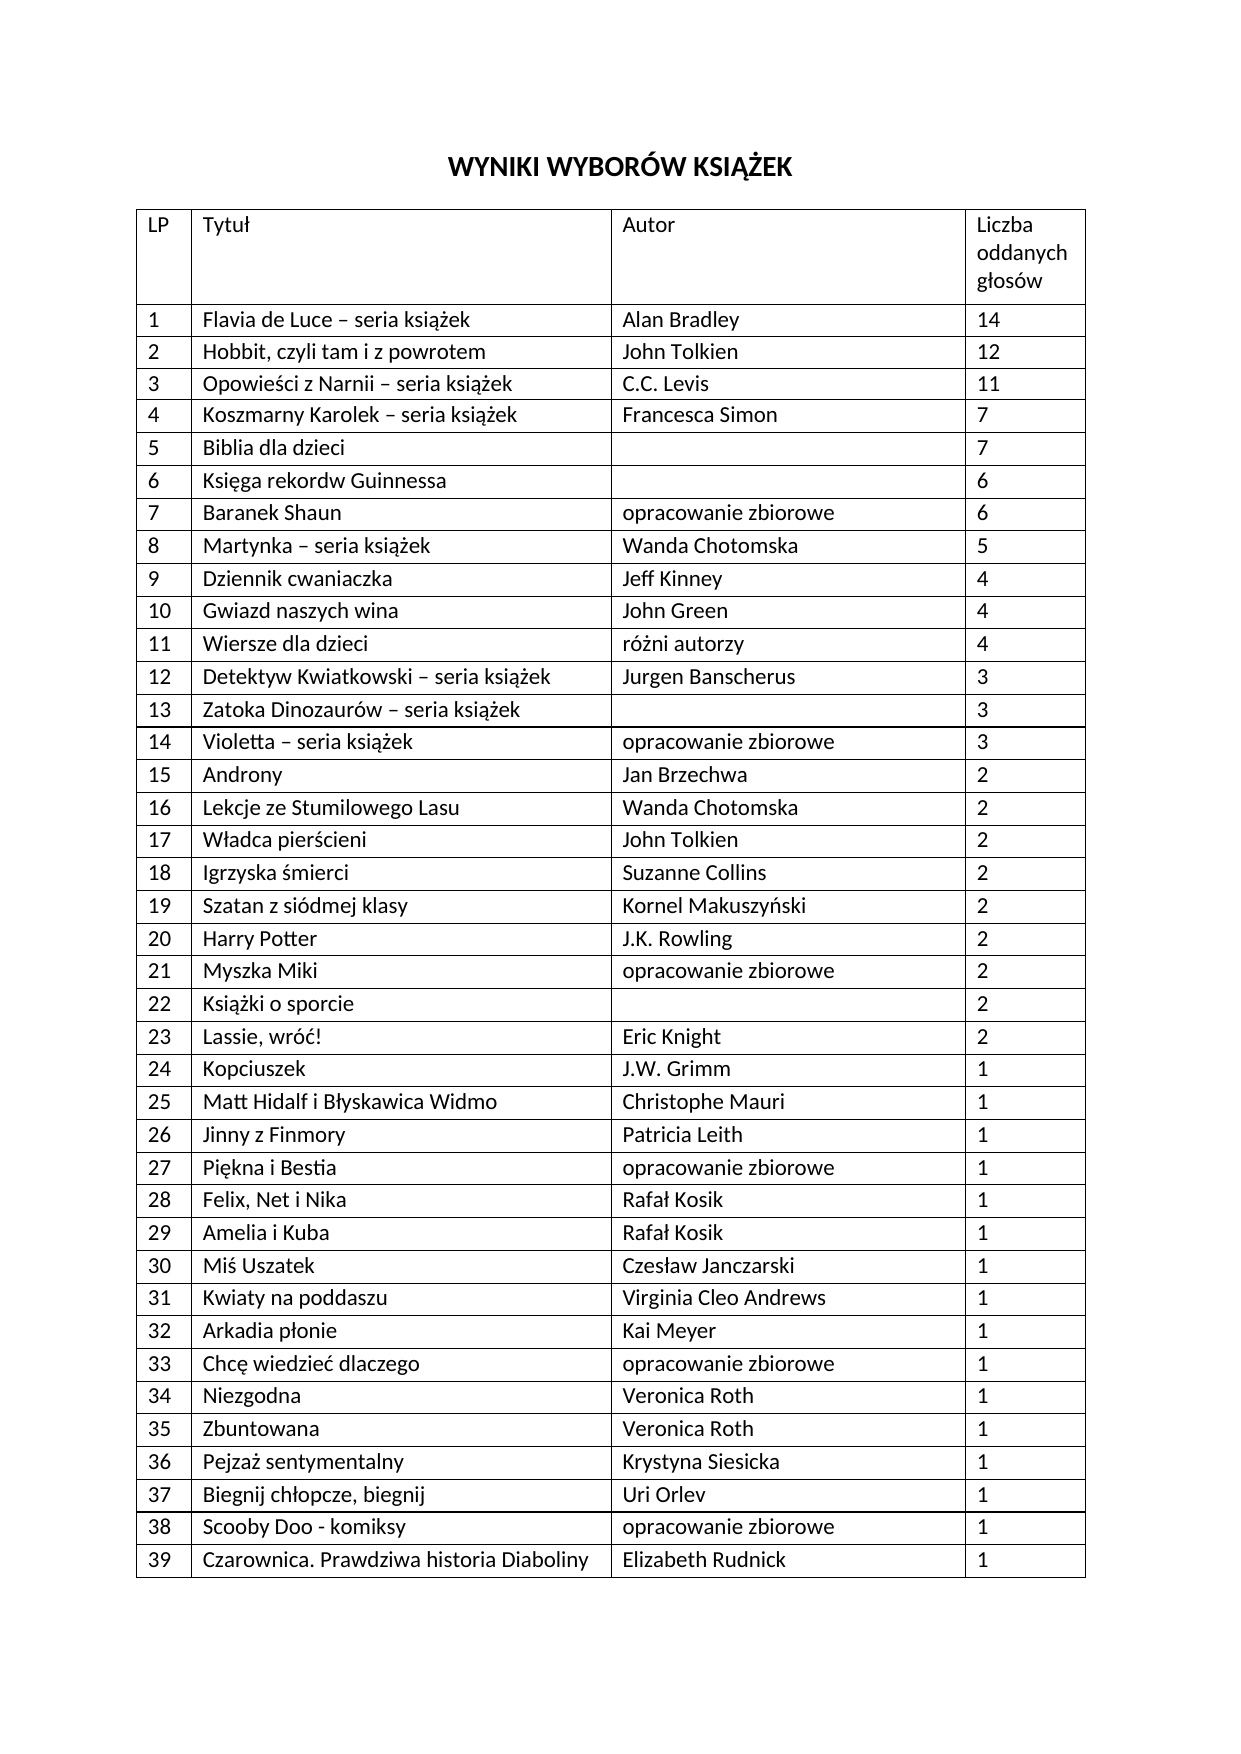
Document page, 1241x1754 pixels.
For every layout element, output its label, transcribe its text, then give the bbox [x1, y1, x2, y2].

table_cell Flavia de Luce – seria książek [192, 305, 611, 336]
table_cell 16 [137, 793, 191, 824]
table_cell 1 [966, 1545, 1085, 1577]
table_cell Veronica Roth [612, 1414, 965, 1446]
table_cell 38 [137, 1513, 191, 1544]
table_cell 2 [966, 1022, 1085, 1053]
table_cell opracowanie zbiorowe [612, 1153, 965, 1184]
table_cell Igrzyska śmierci [192, 858, 611, 890]
table_cell Lassie, wróć! [192, 1022, 611, 1053]
table_cell opracowanie zbiorowe [612, 1513, 965, 1544]
table_cell Wanda Chotomska [612, 793, 965, 824]
table_cell Jurgen Banscherus [612, 662, 965, 694]
table_cell różni autorzy [612, 629, 965, 661]
table_header Autor [612, 210, 965, 304]
table_cell 26 [137, 1120, 191, 1152]
table_cell Scooby Doo - komiksy [192, 1513, 611, 1544]
table_cell Harry Potter [192, 924, 611, 955]
table_cell 4 [966, 629, 1085, 661]
table_cell C.C. Levis [612, 369, 965, 399]
table_cell 2 [966, 924, 1085, 955]
table_cell 30 [137, 1251, 191, 1282]
table_cell Biegnij chłopcze, biegnij [192, 1480, 611, 1511]
table_cell [612, 433, 965, 465]
table_cell 37 [137, 1480, 191, 1511]
table_cell 1 [966, 1185, 1085, 1217]
table_cell Pejzaż sentymentalny [192, 1447, 611, 1479]
table_cell Amelia i Kuba [192, 1218, 611, 1250]
table_cell 8 [137, 531, 191, 563]
table_header LP [137, 210, 191, 304]
table_cell Rafał Kosik [612, 1185, 965, 1217]
table_cell 12 [966, 337, 1085, 368]
table_cell 1 [966, 1414, 1085, 1446]
table_cell Elizabeth Rudnick [612, 1545, 965, 1577]
table_cell Chcę wiedzieć dlaczego [192, 1349, 611, 1381]
table_cell [612, 695, 965, 726]
table_cell 2 [966, 826, 1085, 857]
table_cell 2 [966, 891, 1085, 923]
table_cell Alan Bradley [612, 305, 965, 336]
table_cell 35 [137, 1414, 191, 1446]
table_cell Książki o sporcie [192, 989, 611, 1021]
table_cell Dziennik cwaniaczka [192, 564, 611, 596]
table_cell 11 [137, 629, 191, 661]
table_cell 7 [966, 400, 1085, 432]
table_cell J.W. Grimm [612, 1055, 965, 1086]
table_cell Virginia Cleo Andrews [612, 1284, 965, 1315]
table_cell 1 [966, 1382, 1085, 1413]
table_cell 2 [137, 337, 191, 368]
table_cell Jan Brzechwa [612, 760, 965, 792]
table_cell 6 [966, 466, 1085, 497]
table_cell Kai Meyer [612, 1316, 965, 1348]
table_cell 14 [966, 305, 1085, 336]
table_cell 21 [137, 956, 191, 988]
table_cell 1 [966, 1251, 1085, 1282]
table_cell Violetta – seria książek [192, 728, 611, 759]
table_cell 7 [137, 499, 191, 530]
table_cell Uri Orlev [612, 1480, 965, 1511]
table_cell 1 [966, 1447, 1085, 1479]
table_cell 39 [137, 1545, 191, 1577]
table_cell 3 [966, 695, 1085, 726]
table_cell Czarownica. Prawdziwa historia Diaboliny [192, 1545, 611, 1577]
table_cell Detektyw Kwiatkowski – seria książek [192, 662, 611, 694]
table_cell Kopciuszek [192, 1055, 611, 1086]
table_cell Eric Knight [612, 1022, 965, 1053]
table_cell 2 [966, 989, 1085, 1021]
table_cell 1 [966, 1153, 1085, 1184]
table_cell Księga rekordw Guinnessa [192, 466, 611, 497]
table_cell Myszka Miki [192, 956, 611, 988]
table_cell 6 [137, 466, 191, 497]
table_cell [612, 989, 965, 1021]
table_cell 4 [137, 400, 191, 432]
table_cell 27 [137, 1153, 191, 1184]
table_cell Kwiaty na poddaszu [192, 1284, 611, 1315]
table_cell 7 [966, 433, 1085, 465]
table_cell 1 [966, 1316, 1085, 1348]
table_cell 2 [966, 760, 1085, 792]
table_cell Wanda Chotomska [612, 531, 965, 563]
table_cell Jeff Kinney [612, 564, 965, 596]
table_cell Christophe Mauri [612, 1087, 965, 1119]
table_cell Veronica Roth [612, 1382, 965, 1413]
table_cell opracowanie zbiorowe [612, 1349, 965, 1381]
table_cell Suzanne Collins [612, 858, 965, 890]
table_cell 28 [137, 1185, 191, 1217]
table_cell 1 [966, 1087, 1085, 1119]
table_cell 15 [137, 760, 191, 792]
table_cell 1 [966, 1513, 1085, 1544]
table_cell 9 [137, 564, 191, 596]
table_header Tytuł [192, 210, 611, 304]
table_cell 1 [966, 1349, 1085, 1381]
table_cell John Tolkien [612, 826, 965, 857]
table_cell Biblia dla dzieci [192, 433, 611, 465]
table_cell Lekcje ze Stumilowego Lasu [192, 793, 611, 824]
table_cell 1 [966, 1055, 1085, 1086]
table_cell 3 [966, 662, 1085, 694]
table_cell 1 [137, 305, 191, 336]
table_cell 22 [137, 989, 191, 1021]
table_cell 25 [137, 1087, 191, 1119]
table_cell Martynka – seria książek [192, 531, 611, 563]
table_cell Gwiazd naszych wina [192, 597, 611, 628]
table_cell Koszmarny Karolek – seria książek [192, 400, 611, 432]
table_cell Matt Hidalf i Błyskawica Widmo [192, 1087, 611, 1119]
table_cell [612, 466, 965, 497]
table_cell 4 [966, 564, 1085, 596]
table_cell Rafał Kosik [612, 1218, 965, 1250]
table_cell 19 [137, 891, 191, 923]
table_cell 2 [966, 858, 1085, 890]
table_cell 14 [137, 728, 191, 759]
table_cell Baranek Shaun [192, 499, 611, 530]
table_cell 1 [966, 1120, 1085, 1152]
table_cell 18 [137, 858, 191, 890]
table_cell 17 [137, 826, 191, 857]
table_cell 1 [966, 1218, 1085, 1250]
table_cell Czesław Janczarski [612, 1251, 965, 1282]
table_cell Androny [192, 760, 611, 792]
table_cell 2 [966, 793, 1085, 824]
table_cell 24 [137, 1055, 191, 1086]
table_cell 10 [137, 597, 191, 628]
table_cell 29 [137, 1218, 191, 1250]
table_cell Opowieści z Narnii – seria książek [192, 369, 611, 399]
table_cell 33 [137, 1349, 191, 1381]
table_cell Zbuntowana [192, 1414, 611, 1446]
table_cell 23 [137, 1022, 191, 1053]
table_cell John Tolkien [612, 337, 965, 368]
table_cell Francesca Simon [612, 400, 965, 432]
table_cell 1 [966, 1284, 1085, 1315]
table_cell Patricia Leith [612, 1120, 965, 1152]
table_cell Piękna i Bestia [192, 1153, 611, 1184]
table_cell Arkadia płonie [192, 1316, 611, 1348]
table_cell 4 [966, 597, 1085, 628]
table_cell opracowanie zbiorowe [612, 956, 965, 988]
table_cell opracowanie zbiorowe [612, 728, 965, 759]
table_cell Wiersze dla dzieci [192, 629, 611, 661]
table_cell Władca pierścieni [192, 826, 611, 857]
table_cell 12 [137, 662, 191, 694]
table_cell Zatoka Dinozaurów – seria książek [192, 695, 611, 726]
table_cell 13 [137, 695, 191, 726]
table_cell Kornel Makuszyński [612, 891, 965, 923]
table_cell 11 [966, 369, 1085, 399]
table_cell Jinny z Finmory [192, 1120, 611, 1152]
table_cell Felix, Net i Nika [192, 1185, 611, 1217]
table_cell 20 [137, 924, 191, 955]
table_cell 1 [966, 1480, 1085, 1511]
text WYNIKI WYBORÓW KSIĄŻEK [148, 148, 1093, 183]
table_cell 5 [137, 433, 191, 465]
table_cell 3 [137, 369, 191, 399]
table_cell opracowanie zbiorowe [612, 499, 965, 530]
table_cell Krystyna Siesicka [612, 1447, 965, 1479]
table_cell Szatan z siódmej klasy [192, 891, 611, 923]
table_cell 6 [966, 499, 1085, 530]
table_cell J.K. Rowling [612, 924, 965, 955]
table_cell Hobbit, czyli tam i z powrotem [192, 337, 611, 368]
table_cell 3 [966, 728, 1085, 759]
table_cell 32 [137, 1316, 191, 1348]
table_cell 36 [137, 1447, 191, 1479]
table_cell 2 [966, 956, 1085, 988]
table_cell John Green [612, 597, 965, 628]
table_header Liczba oddanych głosów [966, 210, 1085, 304]
table_cell 5 [966, 531, 1085, 563]
table_cell 31 [137, 1284, 191, 1315]
table_cell Miś Uszatek [192, 1251, 611, 1282]
table_cell Niezgodna [192, 1382, 611, 1413]
table_cell 34 [137, 1382, 191, 1413]
